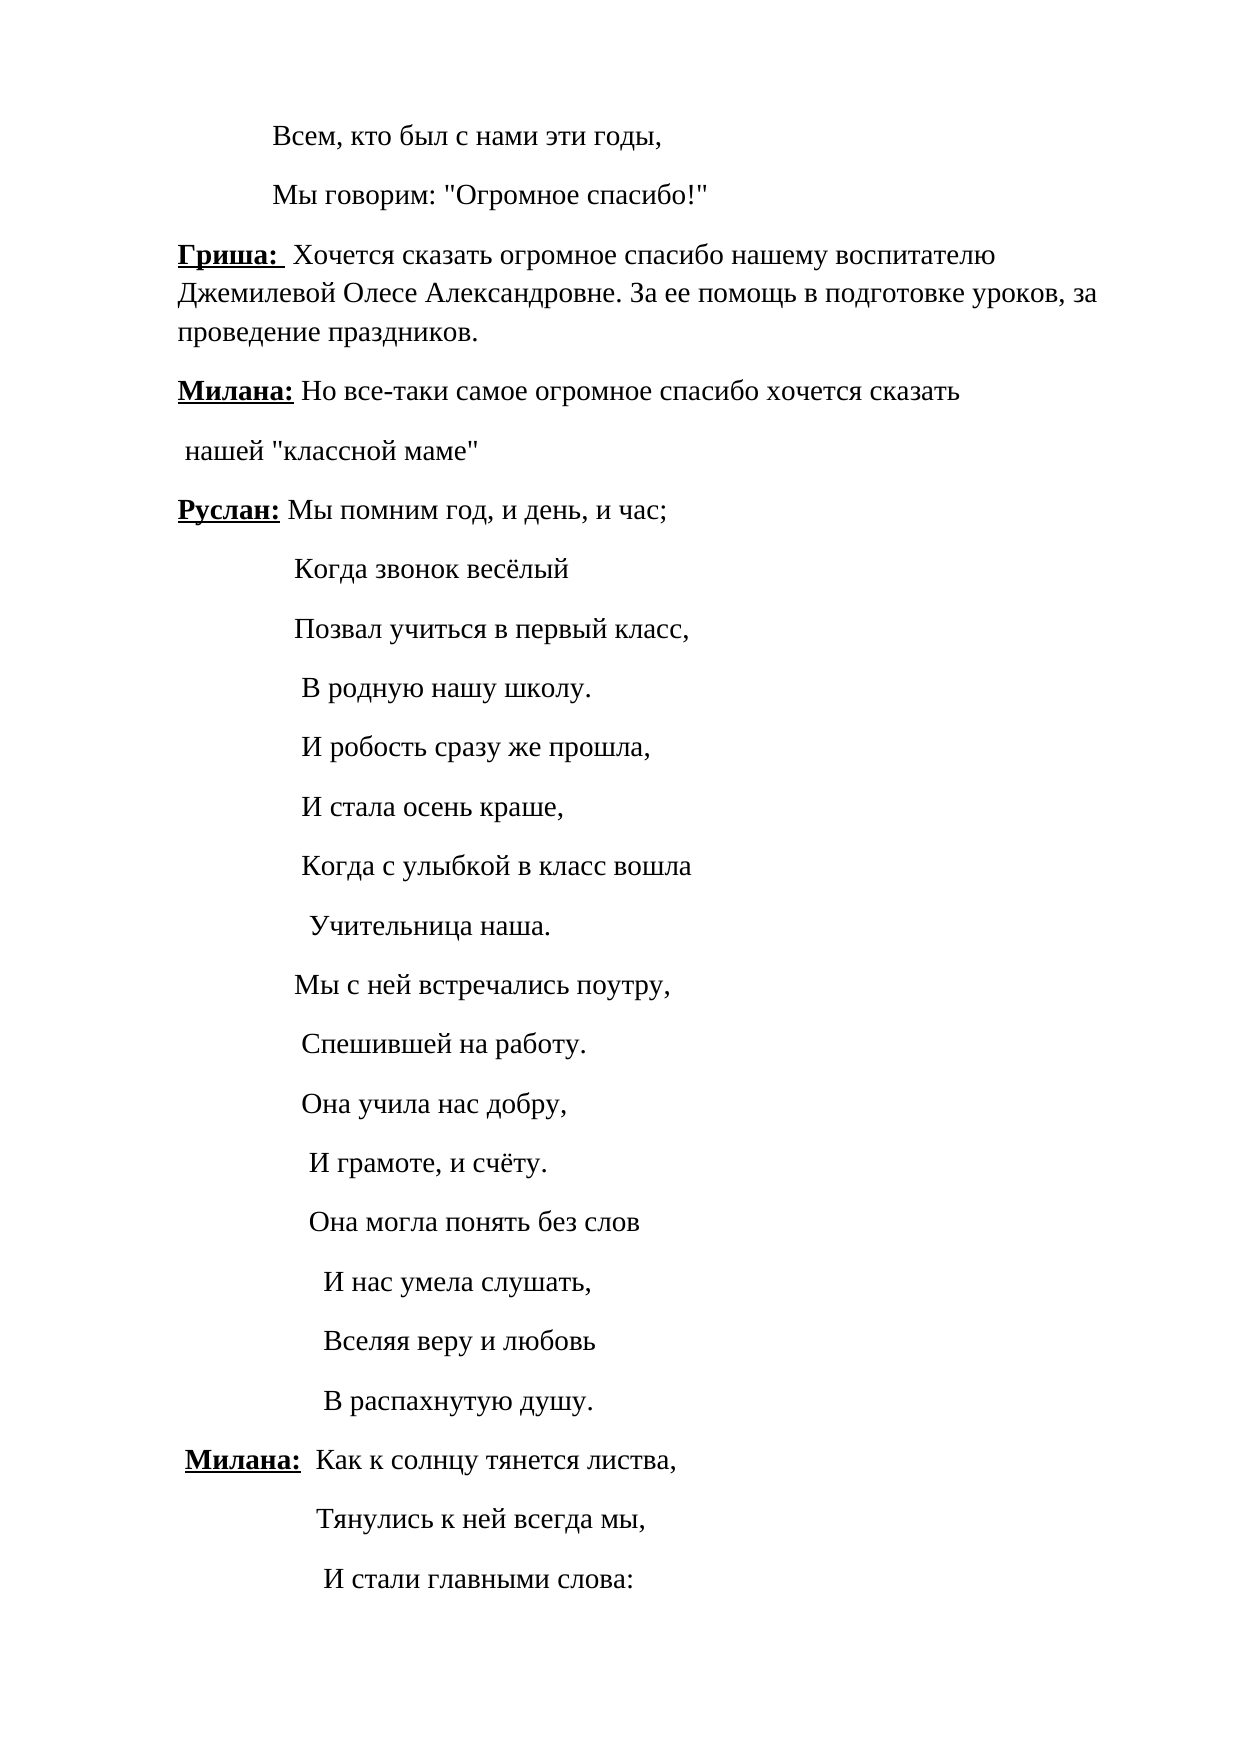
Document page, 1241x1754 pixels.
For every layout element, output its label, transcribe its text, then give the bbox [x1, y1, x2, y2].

text Вселяя веру и любовь [177, 1323, 1152, 1357]
text Спешившей на работу. [177, 1026, 1152, 1060]
text И нас умела слушать, [177, 1264, 1152, 1297]
text В родную нашу школу. [177, 670, 1152, 704]
text Она учила нас добру, [177, 1086, 1152, 1119]
text Милана: Но все-таки самое огромное спасибо хочется сказать [177, 373, 1152, 407]
text Мы говорим: "Огромное спасибо!" [177, 177, 1152, 211]
text Тянулись к ней всегда мы, [177, 1501, 1152, 1535]
text Всем, кто был с нами эти годы, [177, 118, 1152, 152]
text Когда с улыбкой в класс вошла [177, 848, 1152, 882]
text Мы с ней встречались поутру, [177, 967, 1152, 1001]
text Позвал учиться в первый класс, [177, 611, 1152, 644]
text Гриша: Хочется сказать огромное спасибо нашему воспитателю Джемилевой Олесе Александровне. За ее помощь в подготовке уроков, за проведение праздников. [177, 237, 1152, 347]
text И стали главными слова: [177, 1561, 1152, 1594]
text И грамоте, и счёту. [177, 1145, 1152, 1179]
text Милана: Как к солнцу тянется листва, [177, 1442, 1152, 1476]
text нашей "классной маме" [177, 433, 1152, 466]
text Руслан: Мы помним год, и день, и час; [177, 492, 1152, 526]
text Учительница наша. [177, 908, 1152, 941]
text И стала осень краше, [177, 789, 1152, 822]
text Она могла понять без слов [177, 1204, 1152, 1238]
text В распахнутую душу. [177, 1383, 1152, 1416]
text Когда звонок весёлый [177, 551, 1152, 585]
text И робость сразу же прошла, [177, 729, 1152, 763]
